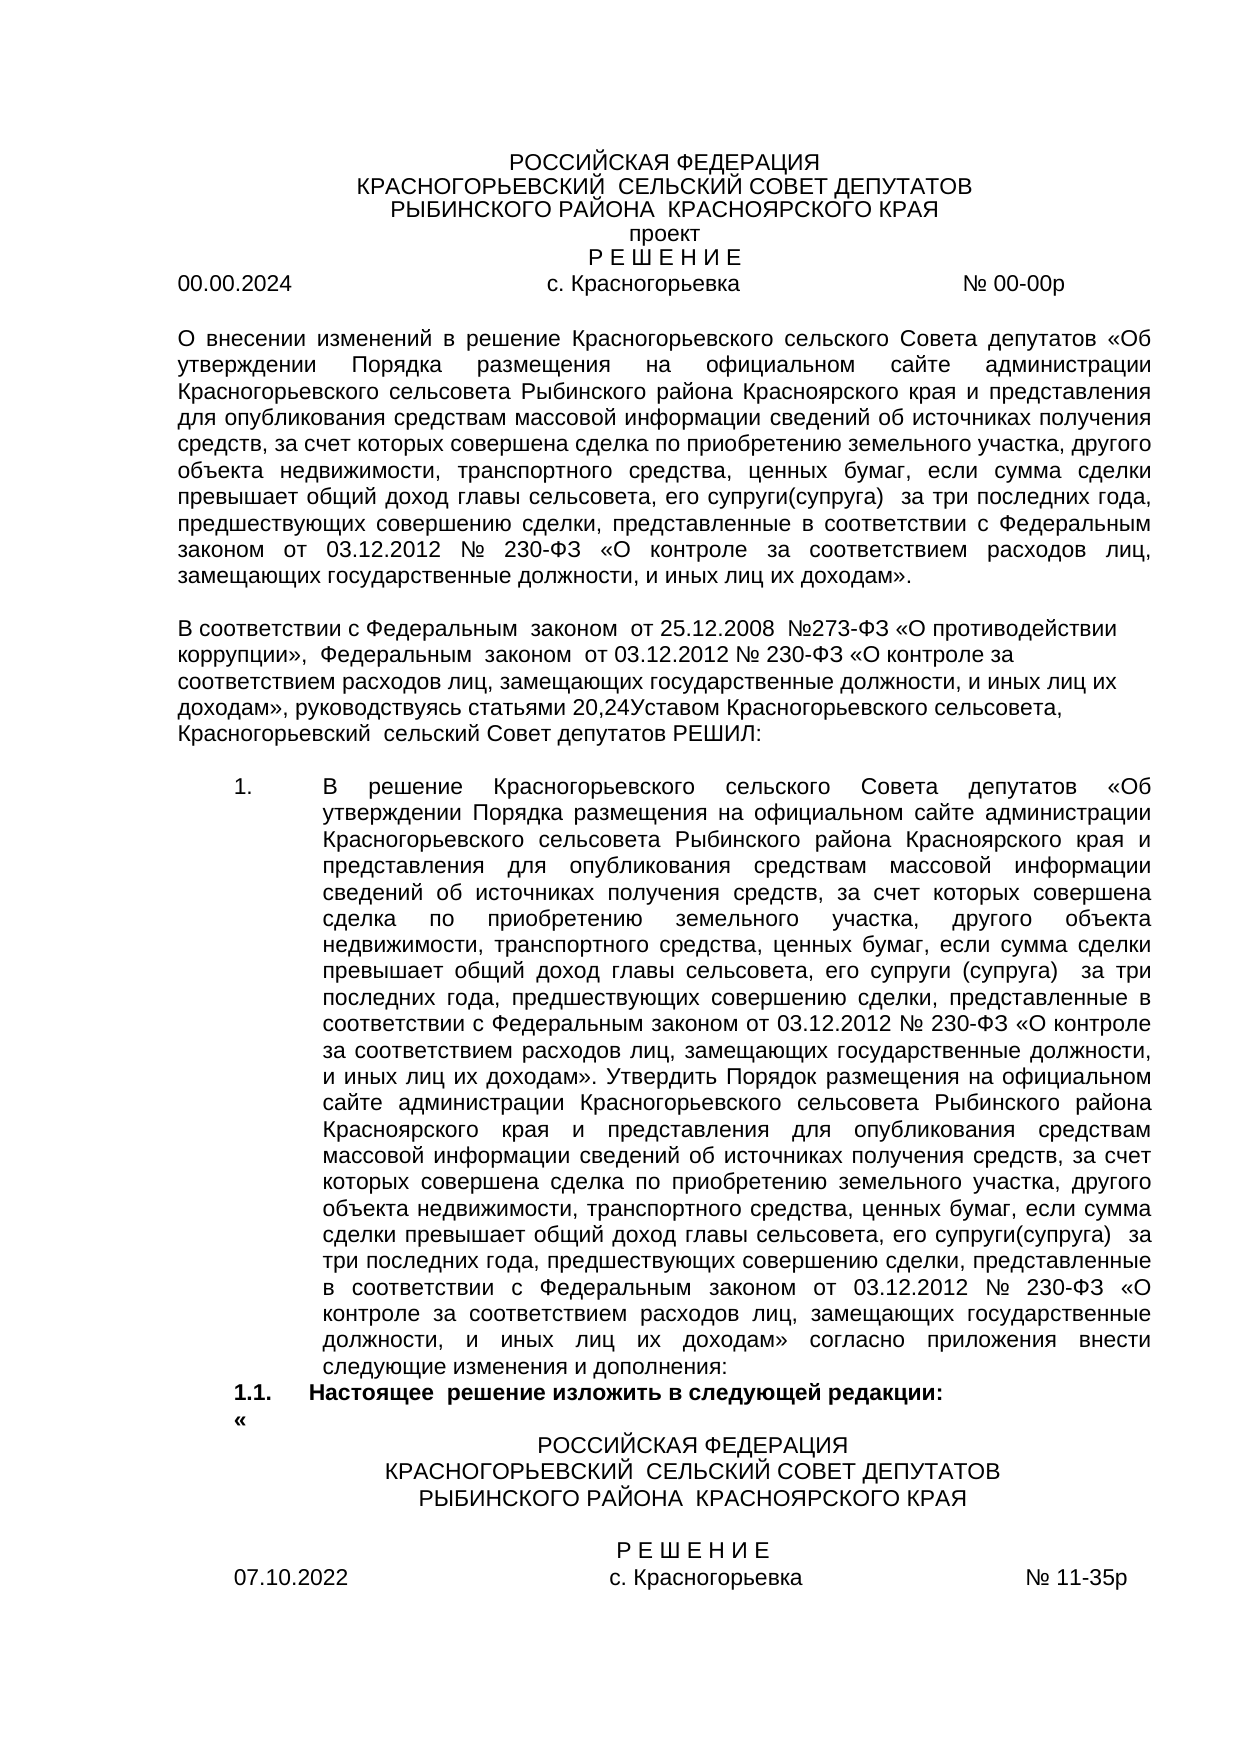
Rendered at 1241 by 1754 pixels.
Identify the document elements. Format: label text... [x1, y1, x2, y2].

text Р Е Ш Е Н И Е [233, 1537, 1152, 1564]
list Настоящее решение изложить в следующей редакции: [233, 1379, 1152, 1406]
subtitle 00.00.2024 с. Красногорьевка № 00-00р [177, 270, 1152, 296]
text Р Е Ш Е Н И Е [177, 246, 1152, 270]
text 07.10.2022 с. Красногорьевка № 11-35р [233, 1564, 1152, 1590]
text РОССИЙСКАЯ ФЕДЕРАЦИЯ [177, 152, 1152, 175]
text В соответствии с Федеральным законом от 25.12.2008 №273-ФЗ «О противодействии коррупции», Федеральным законом от 03.12.2012 № 230-ФЗ «О контроле за соответствием расходов лиц, замещающих государственные должности, и иных лиц их доходам», руководствуясь статьями 20,24Уставом Красногорьевского сельсовета, Красногорьевский сельский Совет депутатов РЕШИЛ: [177, 615, 1152, 747]
text О внесении изменений в решение Красногорьевского сельского Совета депутатов «Об утверждении Порядка размещения на официальном сайте администрации Красногорьевского сельсовета Рыбинского района Красноярского края и представления для опубликования средствам массовой информации сведений об источниках получения средств, за счет которых совершена сделка по приобретению земельного участка, другого объекта недвижимости, транспортного средства, ценных бумаг, если сумма сделки превышает общий доход главы сельсовета, его супруги(супруга) за три последних года, предшествующих совершению сделки, представленные в соответствии с Федеральным законом от 03.12.2012 № 230-ФЗ «О контроле за соответствием расходов лиц, замещающих государственные должности, и иных лиц их доходам». [177, 325, 1152, 588]
text РЫБИНСКОГО РАЙОНА КРАСНОЯРСКОГО КРАЯ [233, 1484, 1152, 1511]
list В решение Красногорьевского сельского Совета депутатов «Об утверждении Порядка размещения на официальном сайте администрации Красногорьевского сельсовета Рыбинского района Красноярского края и представления для опубликования средствам массовой информации сведений об источниках получения средств, за счет которых совершена сделка по приобретению земельного участка, другого объекта недвижимости, транспортного средства, ценных бумаг, если сумма сделки превышает общий доход главы сельсовета, его супруги (супруга) за три последних года, предшествующих совершению сделки, представленные в соответствии с Федеральным законом от 03.12.2012 № 230-ФЗ «О контроле за соответствием расходов лиц, замещающих государственные должности, и иных лиц их доходам». Утвердить Порядок размещения на официальном сайте администрации Красногорьевского сельсовета Рыбинского района Красноярского края и представления для опубликования средствам массовой информации сведений об источниках получения средств, за счет которых совершена сделка по приобретению земельного участка, другого объекта недвижимости, транспортного средства, ценных бумаг, если сумма сделки превышает общий доход главы сельсовета, его супруги(супруга) за три последних года, предшествующих совершению сделки, представленные в соответствии с Федеральным законом от 03.12.2012 № 230-ФЗ «О контроле за соответствием расходов лиц, замещающих государственные должности, и иных лиц их доходам» согласно приложения внести следующие изменения и дополнения: [233, 773, 1152, 1379]
text проект [177, 223, 1152, 246]
text « [233, 1406, 1152, 1432]
text КРАСНОГОРЬЕВСКИЙ СЕЛЬСКИЙ СОВЕТ ДЕПУТАТОВ [233, 1458, 1152, 1484]
text РЫБИНСКОГО РАЙОНА КРАСНОЯРСКОГО КРАЯ [177, 199, 1152, 223]
text РОССИЙСКАЯ ФЕДЕРАЦИЯ [233, 1432, 1152, 1458]
text КРАСНОГОРЬЕВСКИЙ СЕЛЬСКИЙ СОВЕТ ДЕПУТАТОВ [177, 175, 1152, 199]
